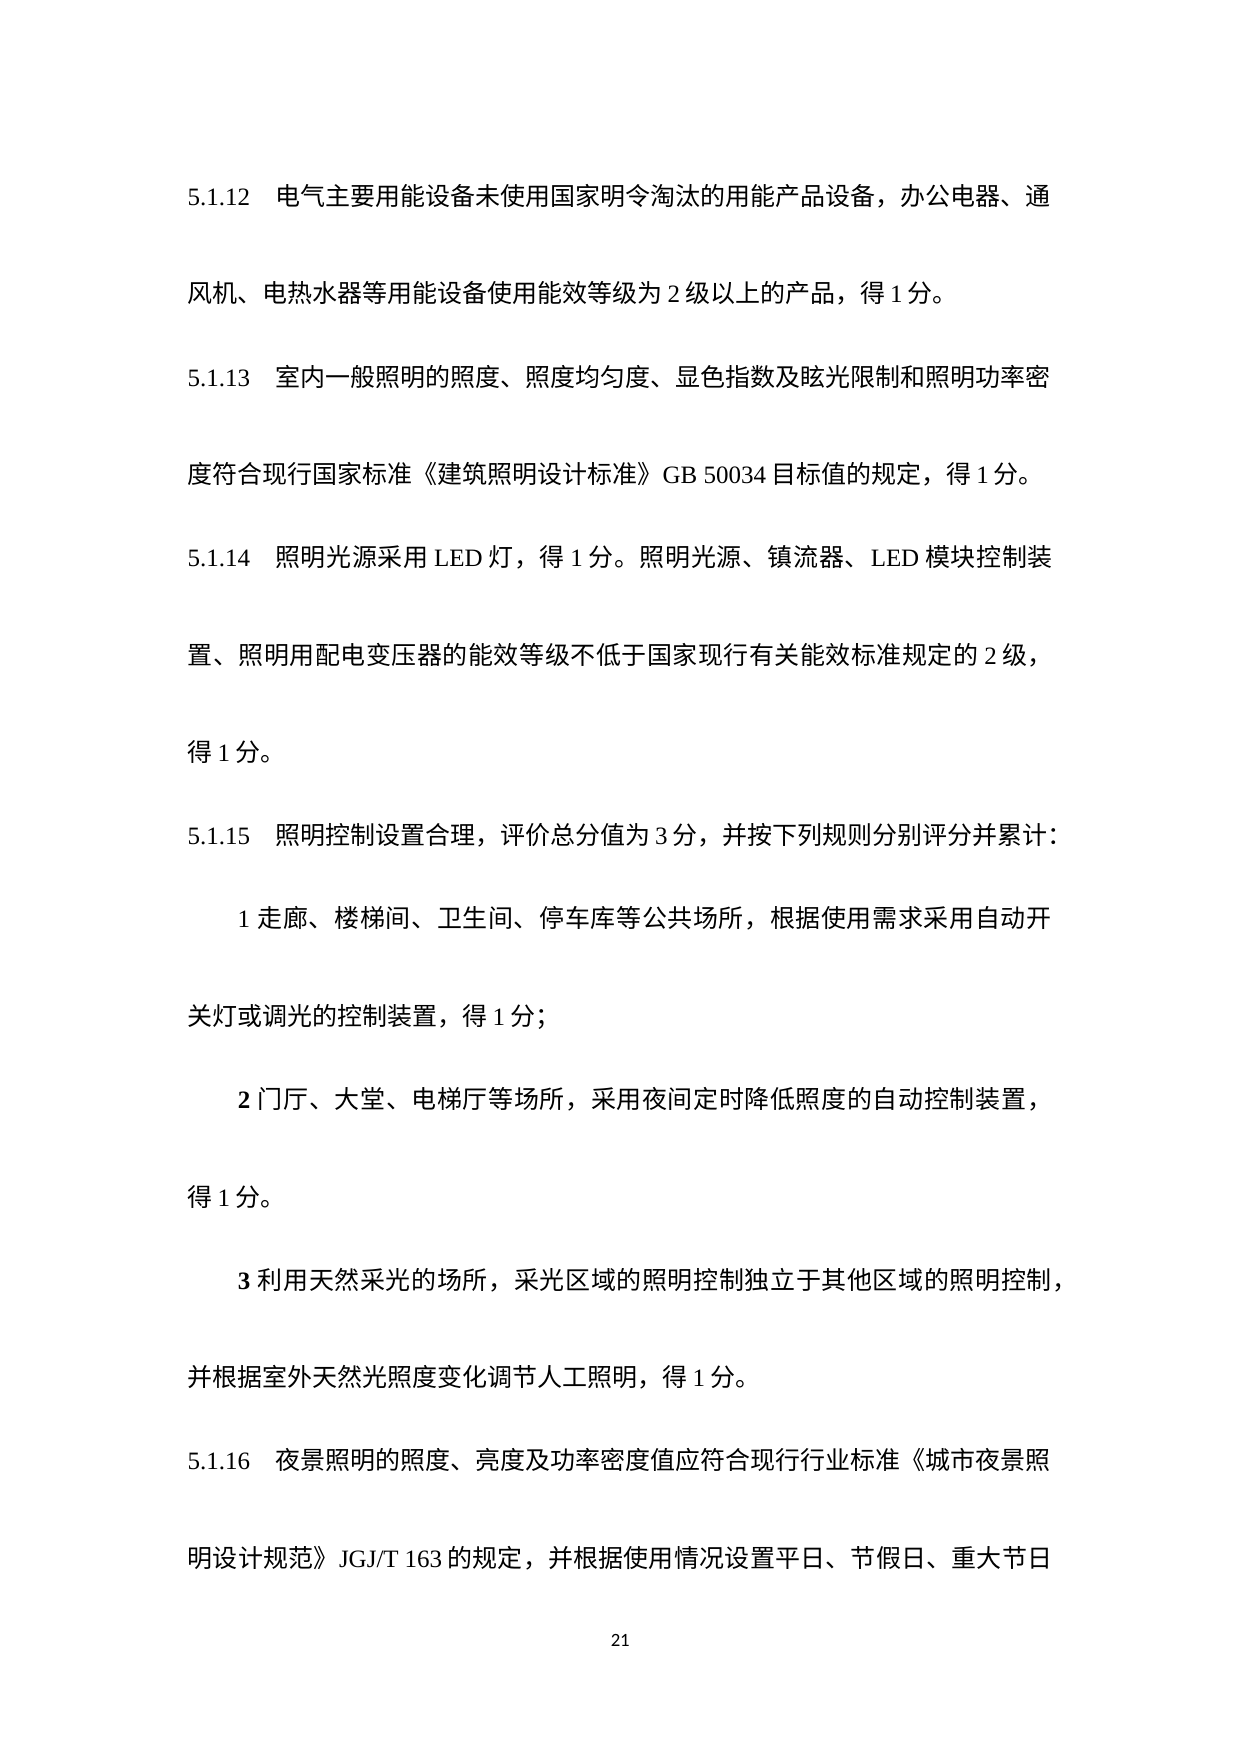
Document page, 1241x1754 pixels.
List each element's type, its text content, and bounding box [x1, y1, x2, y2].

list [187, 1426, 1053, 1589]
text 2 门厅、大堂、电梯厅等场所，采用夜间定时降低照度的自动控制装置，得1分。 [187, 1065, 1053, 1228]
text 1 走廊、楼梯间、卫生间、停车库等公共场所，根据使用需求采用自动开关灯或调光的控制装置，得1分； [187, 884, 1053, 1047]
text 3 利用天然采光的场所，采光区域的照明控制独立于其他区域的照明控制，并根据室外天然光照度变化调节人工照明，得1分。 [187, 1246, 1053, 1408]
list 室内一般照明的照度、照度均匀度、显色指数及眩光限制和照明功率密度符合现行国家标准《建筑照明设计标准》GB 50034目标值的规定，得1分。 [187, 343, 1053, 505]
list 照明控制设置合理，评价总分值为3分，并按下列规则分别评分并累计： [187, 801, 1053, 866]
list 电气主要用能设备未使用国家明令淘汰的用能产品设备，办公电器、通风机、电热水器等用能设备使用能效等级为2级以上的产品，得1分。 [187, 162, 1053, 324]
list 照明光源采用LED灯，得1分。照明光源、镇流器、LED模块控制装置、照明用配电变压器的能效等级不低于国家现行有关能效标准规定的2级，得1分。 [187, 523, 1053, 783]
